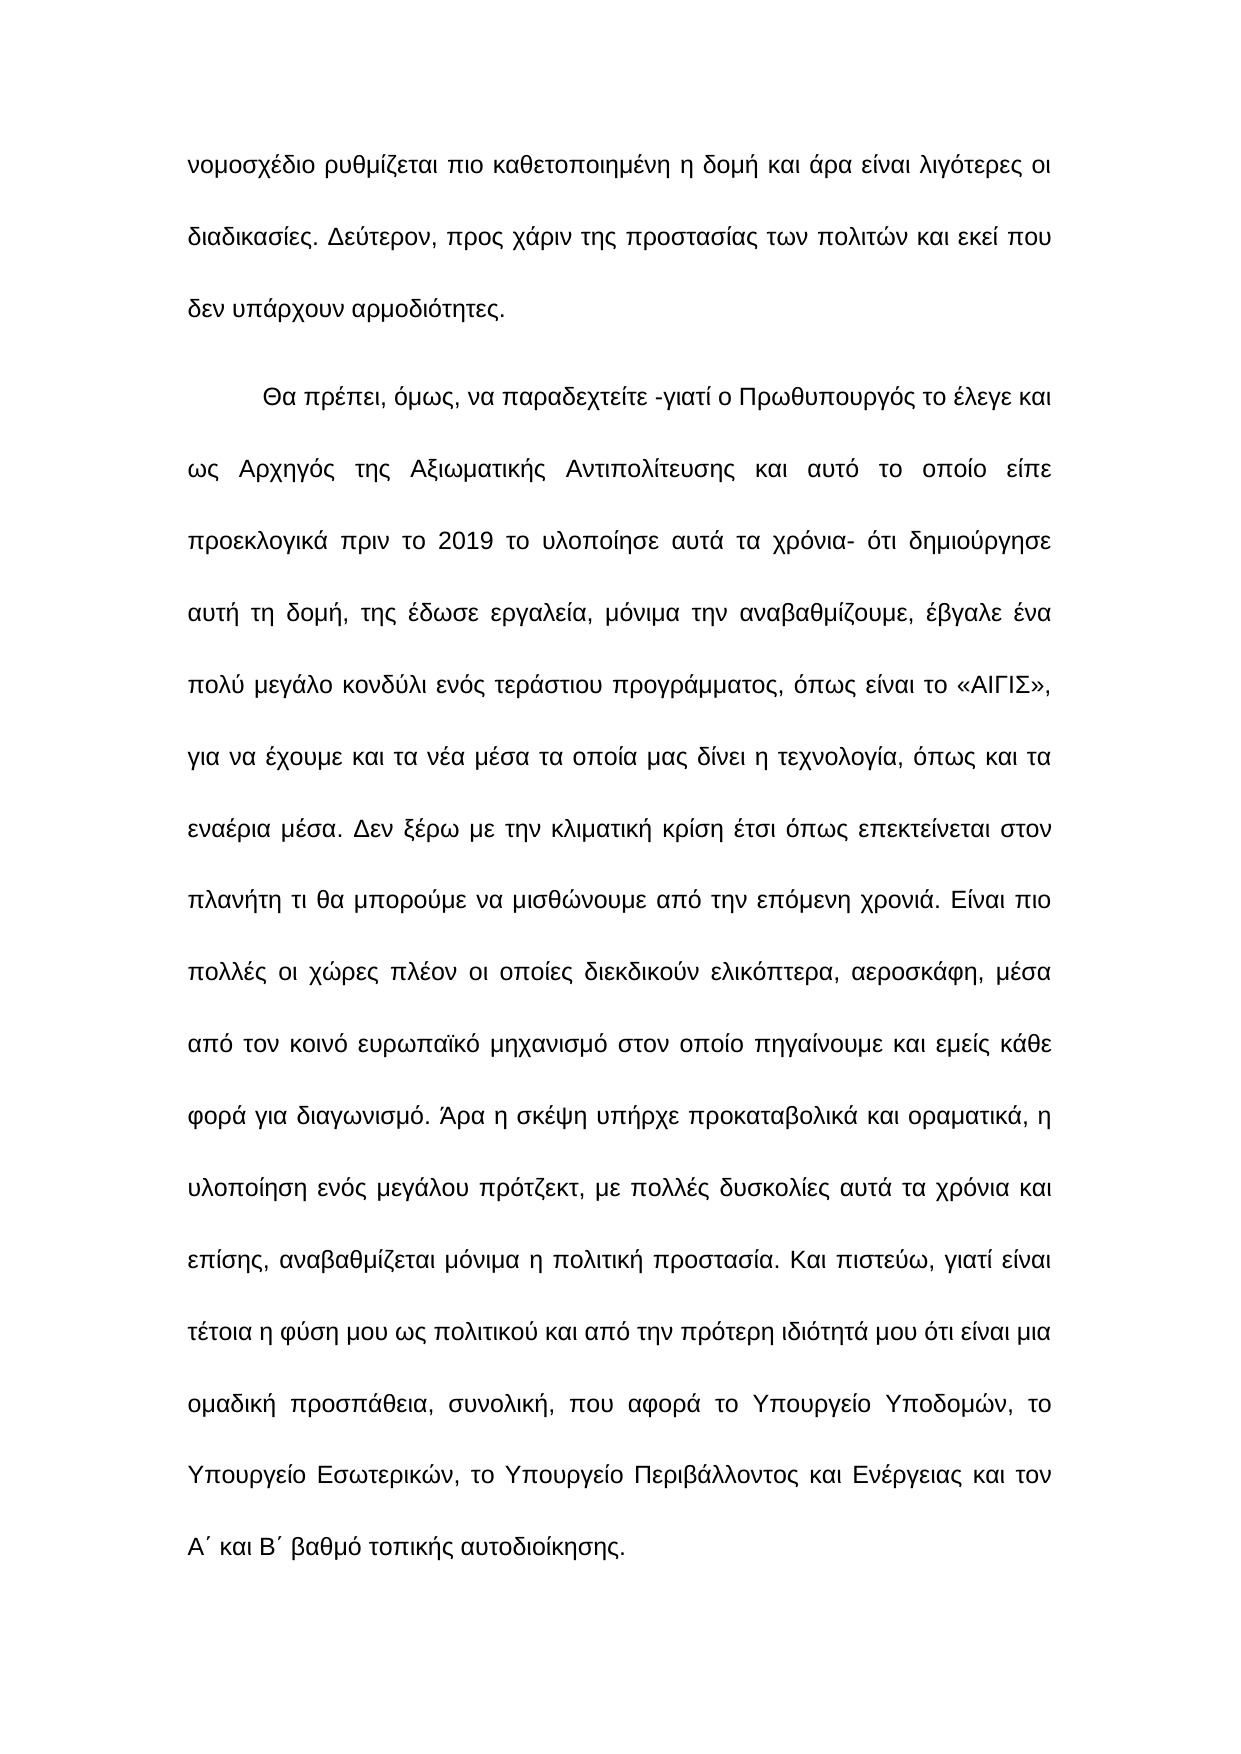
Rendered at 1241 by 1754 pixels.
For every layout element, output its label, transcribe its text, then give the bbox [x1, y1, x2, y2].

text Θα πρέπει, όμως, να παραδεχτείτε -γιατί ο Πρωθυπουργός το έλεγε και ως Αρχηγός της Αξιωματικής Αντιπολίτευσης και αυτό το οποίο είπε προεκλογικά πριν το 2019 το υλοποίησε αυτά τα χρόνια- ότι δημιούργησε αυτή τη δομή, της έδωσε εργαλεία, μόνιμα την αναβαθμίζουμε, έβγαλε ένα πολύ μεγάλο κονδύλι ενός τεράστιου προγράμματος, όπως είναι το «ΑΙΓΙΣ», για να έχουμε και τα νέα μέσα τα οποία μας δίνει η τεχνολογία, όπως και τα εναέρια μέσα. Δεν ξέρω με την κλιματική κρίση έτσι όπως επεκτείνεται στον πλανήτη τι θα μπορούμε να μισθώνουμε από την επόμενη χρονιά. Είναι πιο πολλές οι χώρες πλέον οι οποίες διεκδικούν ελικόπτερα, αεροσκάφη, μέσα από τον κοινό ευρωπαϊκό μηχανισμό στον οποίο πηγαίνουμε και εμείς κάθε φορά για διαγωνισμό. Άρα η σκέψη υπήρχε προκαταβολικά και οραματικά, η υλοποίηση ενός μεγάλου πρότζεκτ, με πολλές δυσκολίες αυτά τα χρόνια και επίσης, αναβαθμίζεται μόνιμα η πολιτική προστασία. Και πιστεύω, γιατί είναι τέτοια η φύση μου ως πολιτικού και από την πρότερη ιδιότητά μου ότι είναι μια ομαδική προσπάθεια, συνολική, που αφορά το Υπουργείο Υποδομών, το Υπουργείο Εσωτερικών, το Υπουργείο Περιβάλλοντος και Ενέργειας και τον Α΄ και Β΄ βαθμό τοπικής αυτοδιοίκησης. [187, 382, 1053, 1561]
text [187, 150, 1053, 322]
